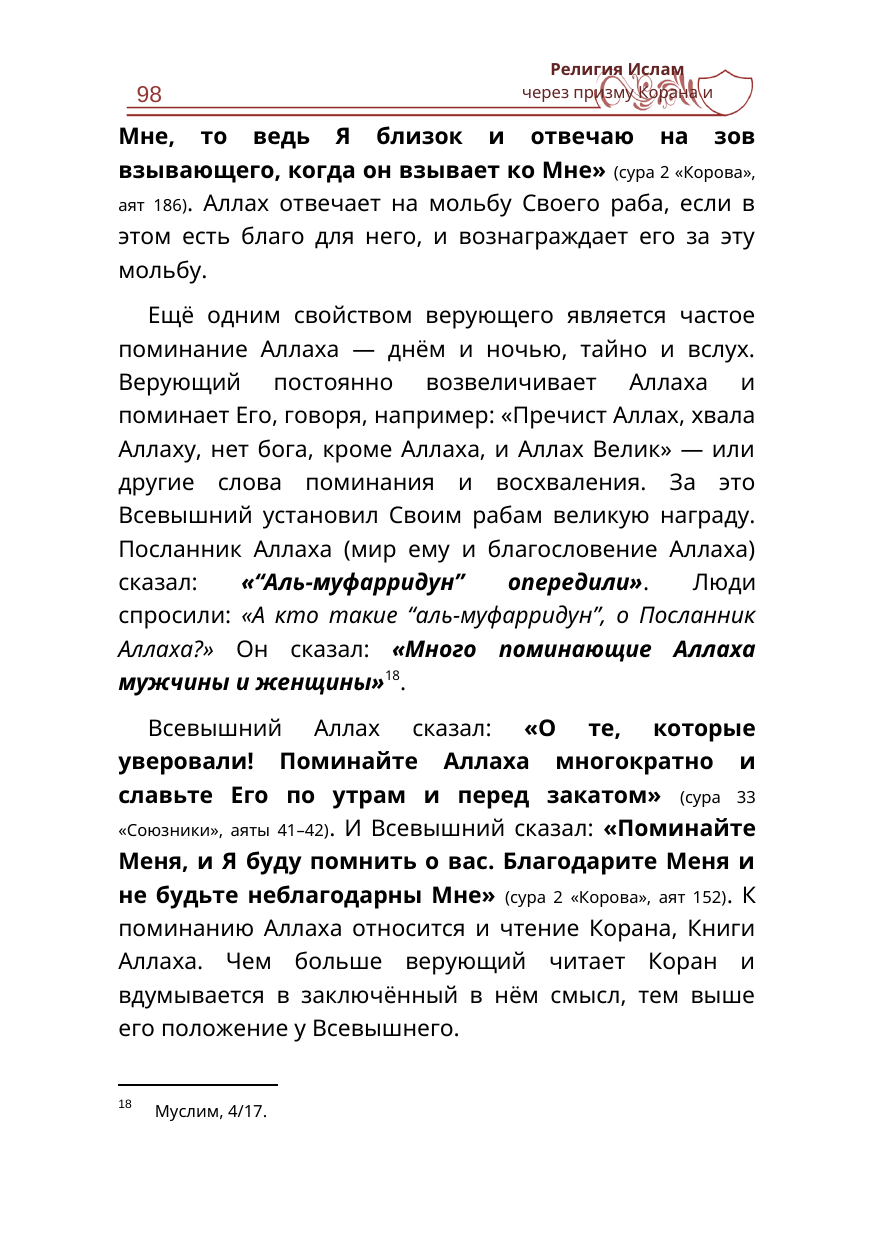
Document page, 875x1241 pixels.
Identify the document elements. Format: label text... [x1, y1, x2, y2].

text Всевышний Аллах сказал: «О те, которые уверовали! Поминайте Аллаха многократно и славьте Его по утрам и перед закатом» (сура 33 «Союзники», аяты 41–42). И Всевышний сказал: «Поминайте Меня, и Я буду помнить о вас. Благодарите Меня и не будьте неблагодарны Мне» (сура 2 «Корова», аят 152). К поминанию Аллаха относится и чтение Корана, Книги Аллаха. Чем больше верующий читает Коран и вдумывается в заключённый в нём смысл, тем выше его положение у Всевышнего. [118, 710, 756, 1043]
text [118, 118, 756, 285]
text Ещё одним свойством верующего является частое поминание Аллаха — днём и ночью, тайно и вслух. Верующий постоянно возвеличивает Аллаха и поминает Его, говоря, например: «Пречист Аллах, хвала Аллаху, нет бога, кроме Аллаха, и Аллах Велик» — или другие слова поминания и восхваления. За это Всевышний установил Своим рабам великую награду. Посланник Аллаха (мир ему и благословение Аллаха) сказал: «“Аль-муфарридун” опередили». Люди спросили: «А кто такие “аль-муфарридун”, о Посланник Аллаха?» Он сказал: «Много поминающие Аллаха мужчины и женщины». [118, 297, 756, 697]
